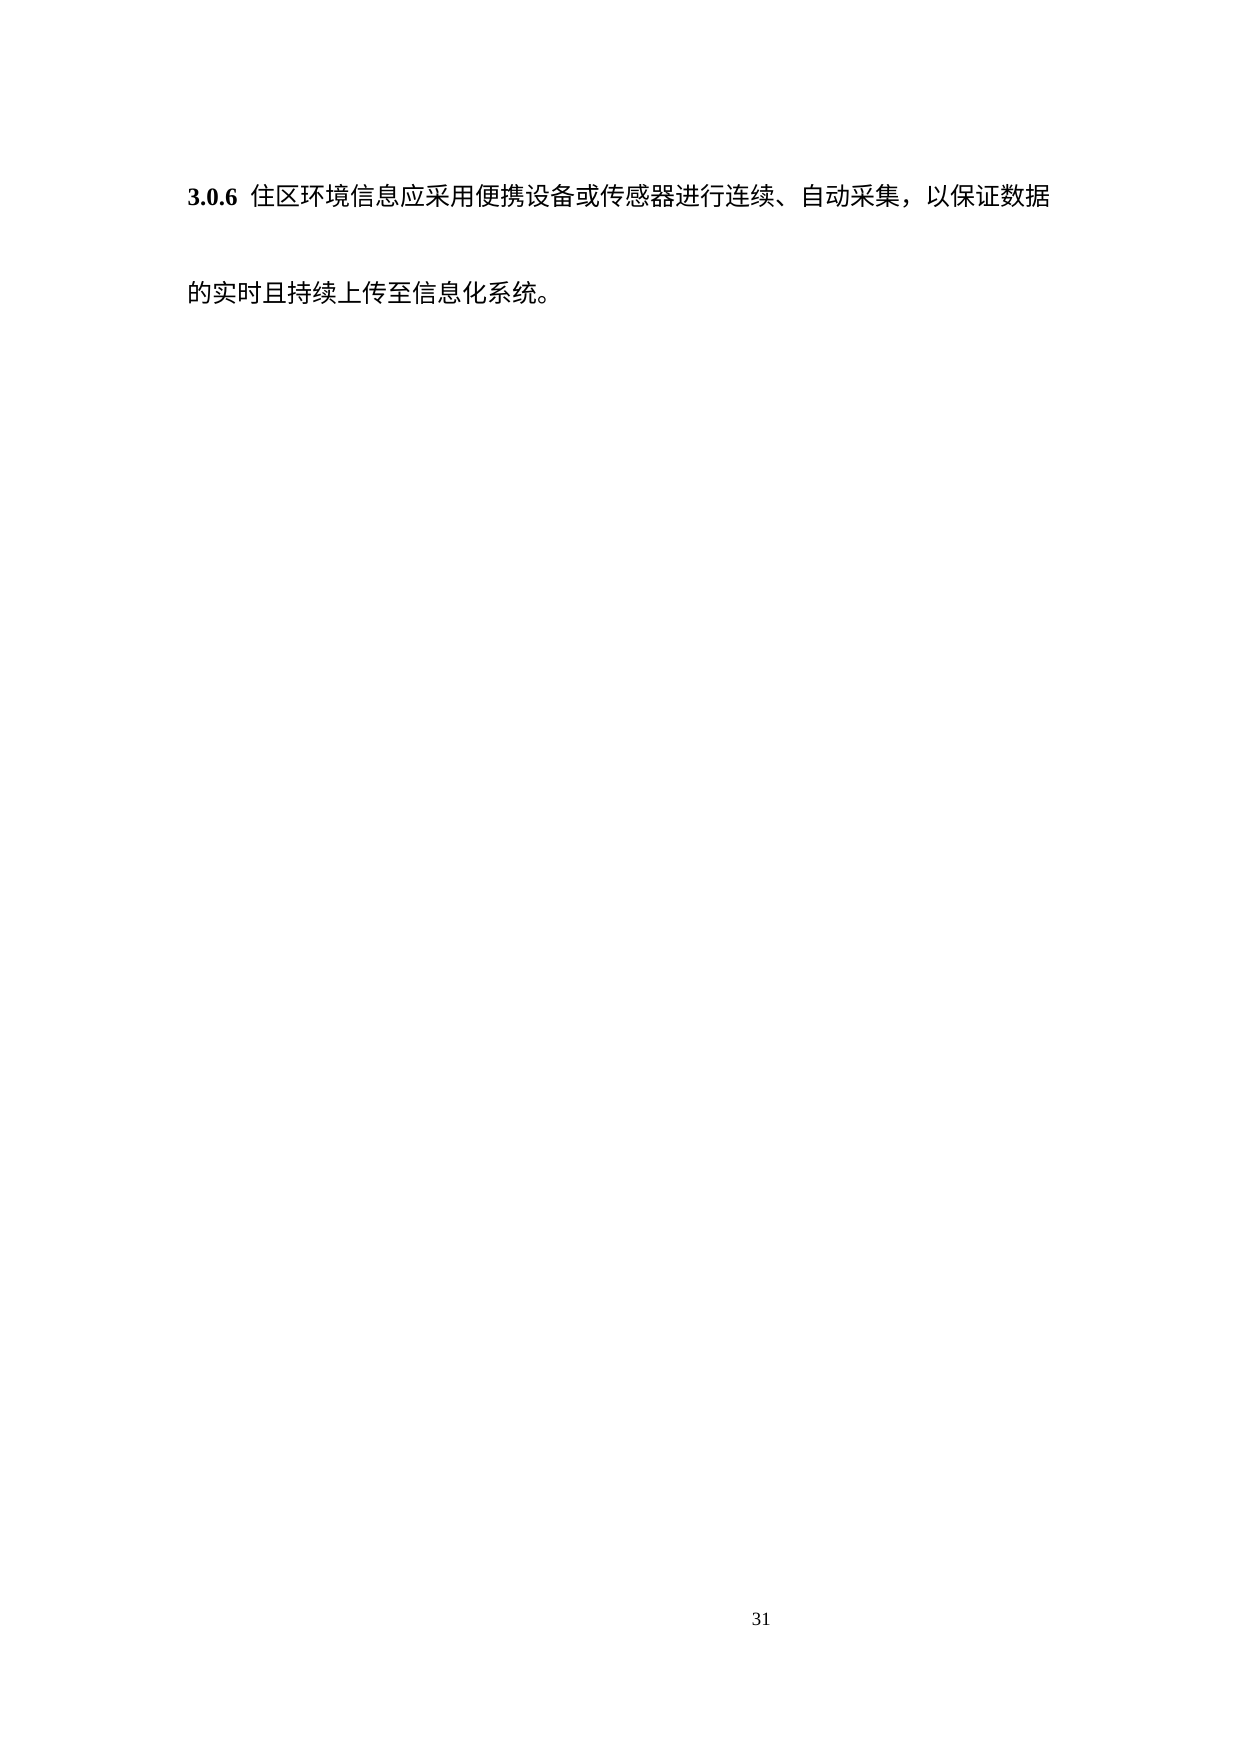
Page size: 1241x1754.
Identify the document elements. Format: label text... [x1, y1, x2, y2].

text 3.0.6 住区环境信息应采用便携设备或传感器进行连续、自动采集，以保证数据的实时且持续上传至信息化系统。 [187, 162, 1053, 324]
